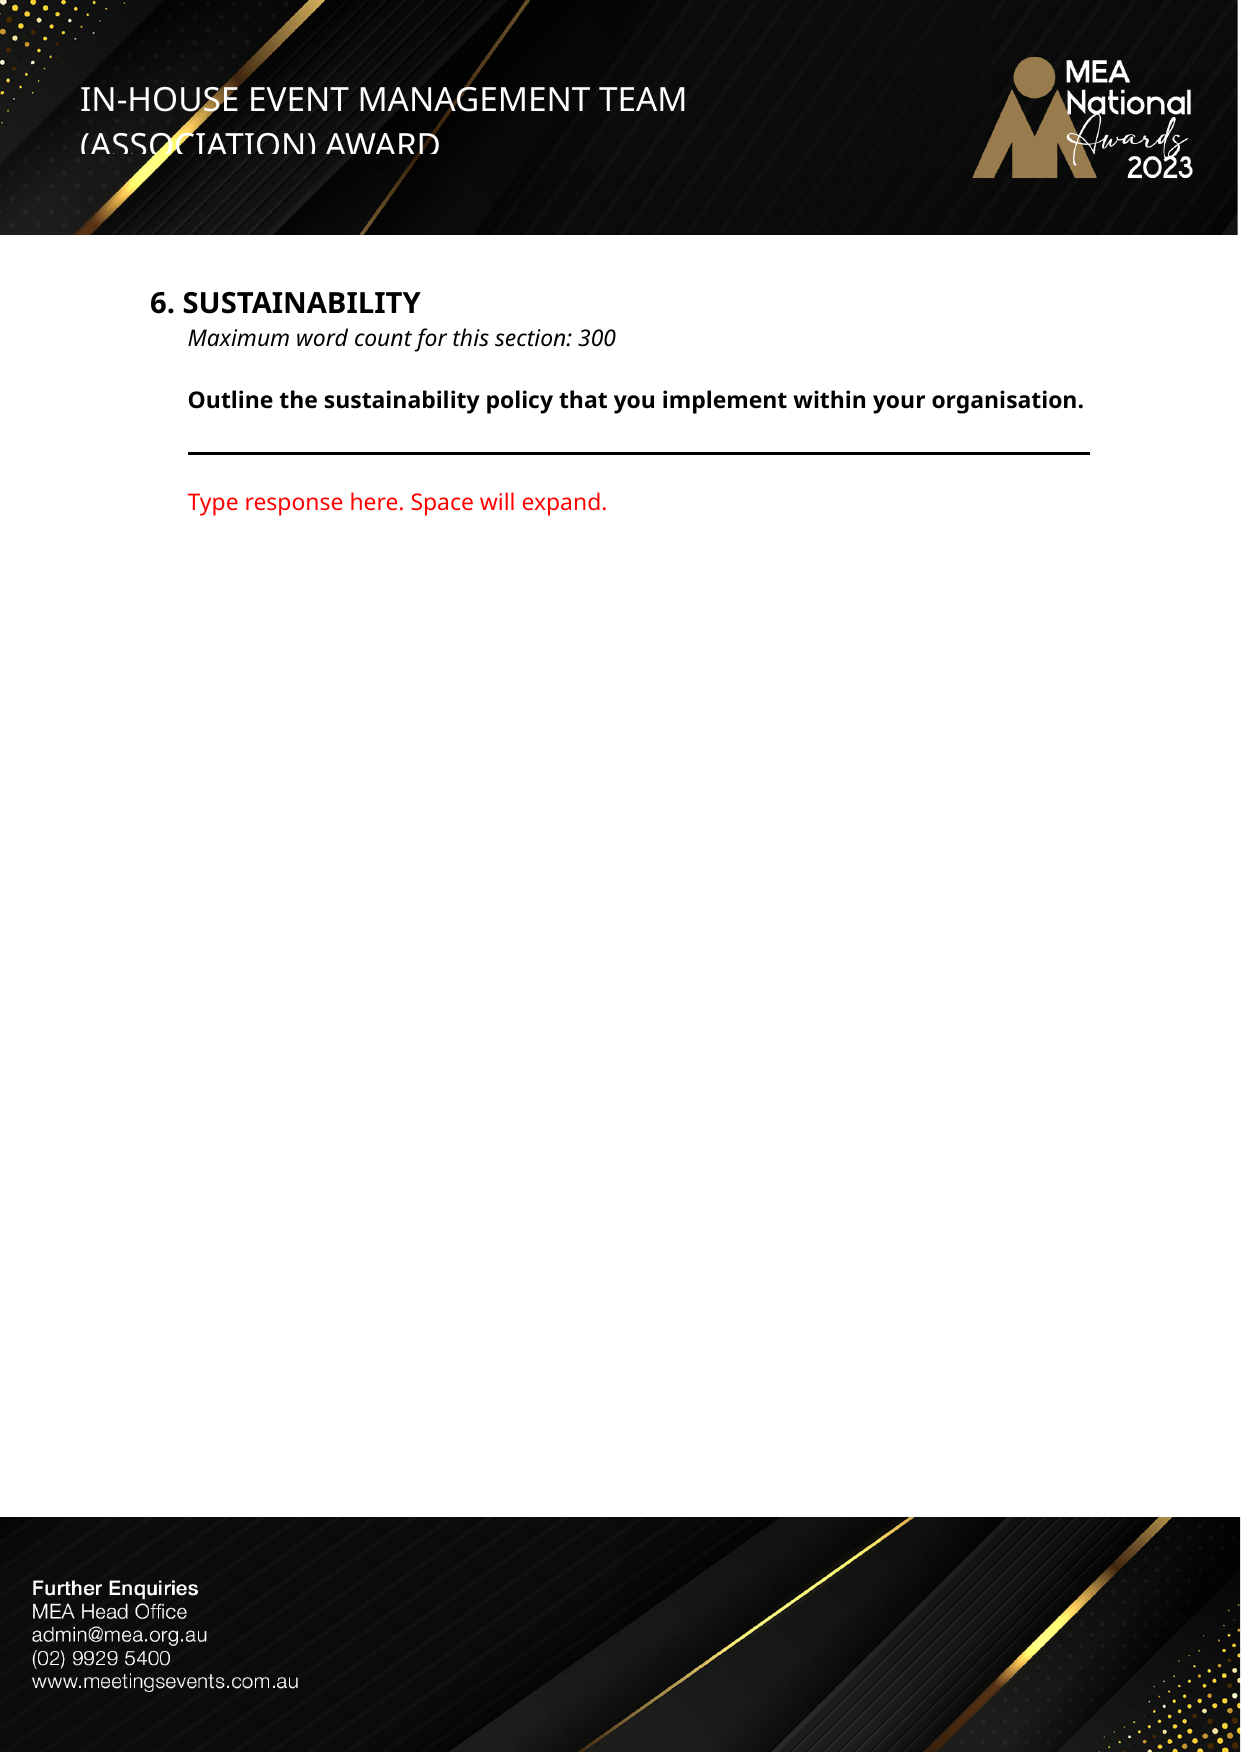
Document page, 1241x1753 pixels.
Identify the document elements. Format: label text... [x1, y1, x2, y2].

text 6. SUSTAINABILITY [150, 282, 1090, 322]
picture [0, 0, 1238, 235]
text Type response here. Space will expand. [187, 486, 1090, 517]
list Maximum word count for this section: 300 [187, 322, 1090, 353]
text Outline the sustainability policy that you implement within your organisation. [187, 384, 1090, 416]
picture [0, 1517, 1241, 1752]
